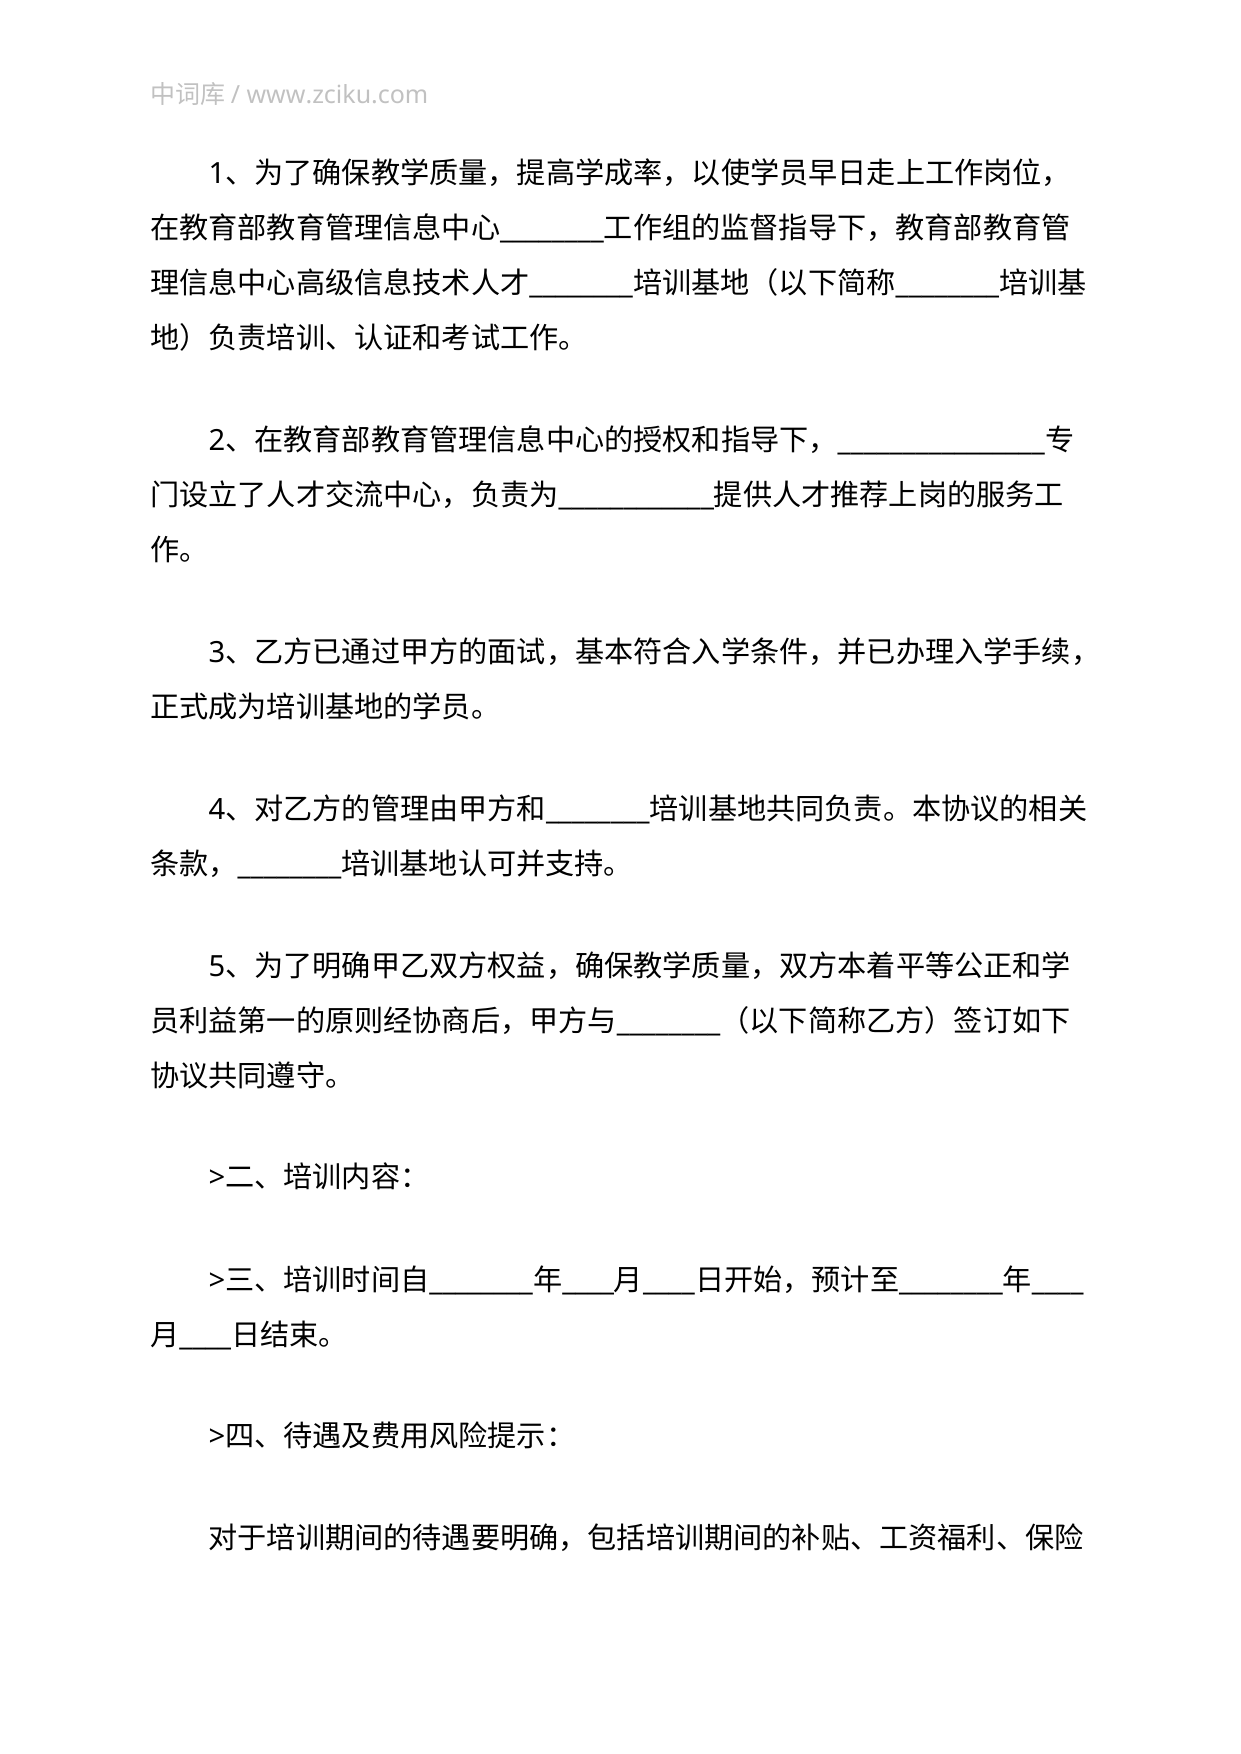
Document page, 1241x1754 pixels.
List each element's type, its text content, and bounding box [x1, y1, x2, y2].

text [150, 1515, 1090, 1557]
text >三、培训时间自________年____月____日开始，预计至________年____月____日结束。 [150, 1256, 1090, 1353]
text 2、在教育部教育管理信息中心的授权和指导下，________________专门设立了人才交流中心，负责为____________提供人才推荐上岗的服务工作。 [150, 417, 1090, 569]
text 4、对乙方的管理由甲方和________培训基地共同负责。本协议的相关条款，________培训基地认可并支持。 [150, 785, 1090, 883]
text >二、培训内容： [150, 1154, 1090, 1196]
text >四、待遇及费用风险提示： [150, 1413, 1090, 1455]
text 5、为了明确甲乙双方权益，确保教学质量，双方本着平等公正和学员利益第一的原则经协商后，甲方与________（以下简称乙方）签订如下协议共同遵守。 [150, 942, 1090, 1094]
text 1、为了确保教学质量，提高学成率，以使学员早日走上工作岗位，在教育部教育管理信息中心________工作组的监督指导下，教育部教育管理信息中心高级信息技术人才________培训基地（以下简称________培训基地）负责培训、认证和考试工作。 [150, 150, 1090, 357]
text 3、乙方已通过甲方的面试，基本符合入学条件，并已办理入学手续，正式成为培训基地的学员。 [150, 628, 1090, 726]
